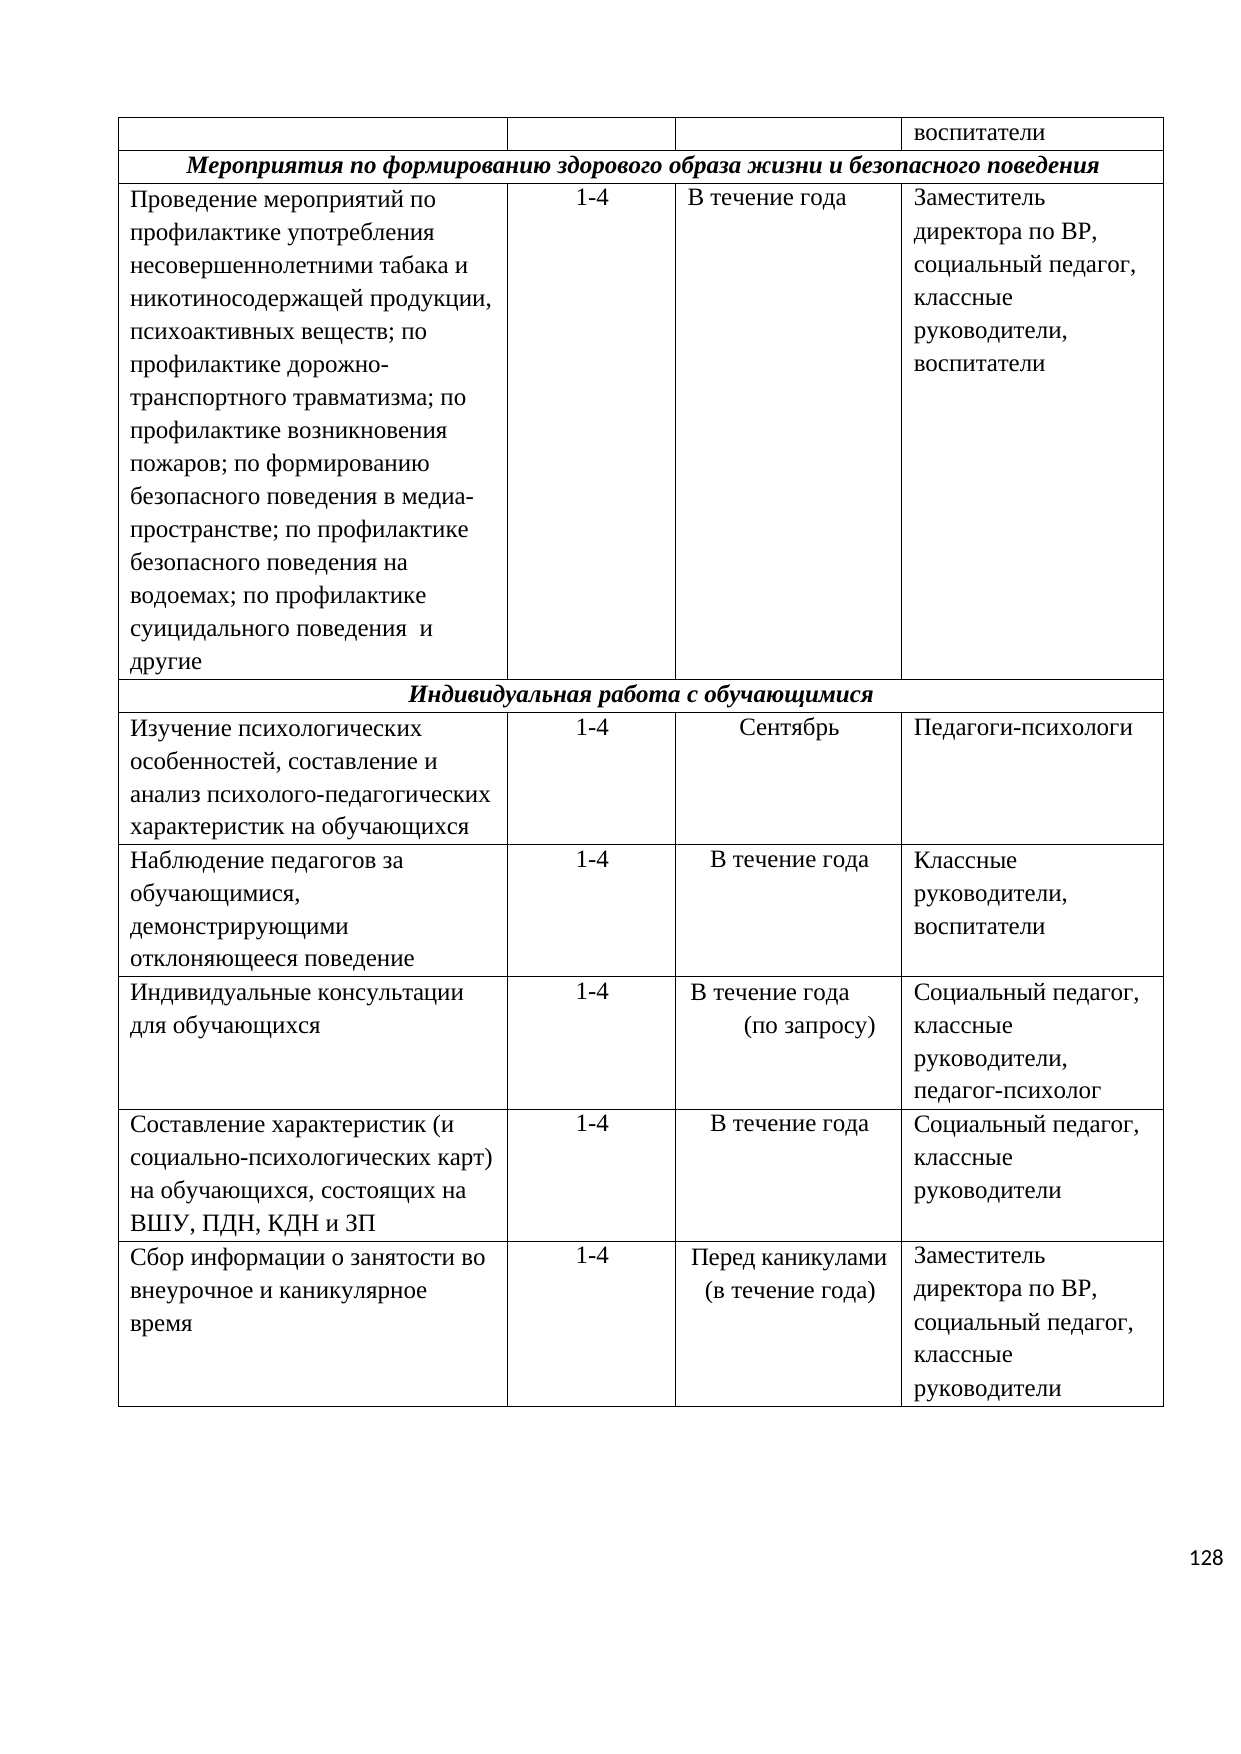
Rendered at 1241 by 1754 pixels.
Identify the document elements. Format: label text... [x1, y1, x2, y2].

table_cell В течение года [676, 1110, 901, 1241]
table_cell Индивидуальные консультации для обучающихся [119, 977, 507, 1108]
table_cell Социальный педагог, классные руководители [902, 1110, 1163, 1241]
table_cell 1-4 [508, 713, 675, 844]
table_header [676, 118, 901, 150]
table_cell Классные руководители, воспитатели [902, 845, 1163, 976]
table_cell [902, 1242, 1163, 1406]
table_cell В течение года (по запросу) [676, 977, 901, 1108]
table_header воспитатели [902, 118, 1163, 150]
table_header [508, 118, 675, 150]
table_cell Составление характеристик (и социально-психологических карт) на обучающихся, состоящих на ВШУ, ПДН, КДН и ЗП [119, 1110, 507, 1241]
table_cell Сентябрь [676, 713, 901, 844]
table_cell Педагоги-психологи [902, 713, 1163, 844]
table_header [119, 118, 507, 150]
table_cell 1-4 [508, 977, 675, 1108]
table_cell 1-4 [508, 1242, 675, 1406]
table_cell Наблюдение педагогов за обучающимися, демонстрирующими отклоняющееся поведение [119, 845, 507, 976]
table_cell Индивидуальная работа с обучающимися [119, 680, 1163, 712]
table_cell Заместитель директора по ВР, социальный педагог, классные руководители, воспитатели [902, 184, 1163, 679]
table_cell 1-4 [508, 1110, 675, 1241]
table_cell В течение года [676, 845, 901, 976]
table_cell Сбор информации о занятости во внеурочное и каникулярное время [119, 1242, 507, 1406]
table_cell Проведение мероприятий по профилактике употребления несовершеннолетними табака и никотиносодержащей продукции, психоактивных веществ; по профилактике дорожно- транспортного травматизма; по профилактике возникновения пожаров; по формированию безопасного поведения в медиа- пространстве; по профилактике безопасного поведения на водоемах; по профилактике суицидального поведения и другие [119, 184, 507, 679]
table_cell Изучение психологических особенностей, составление и анализ психолого-педагогических характеристик на обучающихся [119, 713, 507, 844]
table_cell 1-4 [508, 845, 675, 976]
table_cell Мероприятия по формированию здорового образа жизни и безопасного поведения [119, 151, 1163, 183]
table_cell 1-4 [508, 184, 675, 679]
table_cell Социальный педагог, классные руководители, педагог-психолог [902, 977, 1163, 1108]
table_cell В течение года [676, 184, 901, 679]
table_cell Перед каникулами (в течение года) [676, 1242, 901, 1406]
